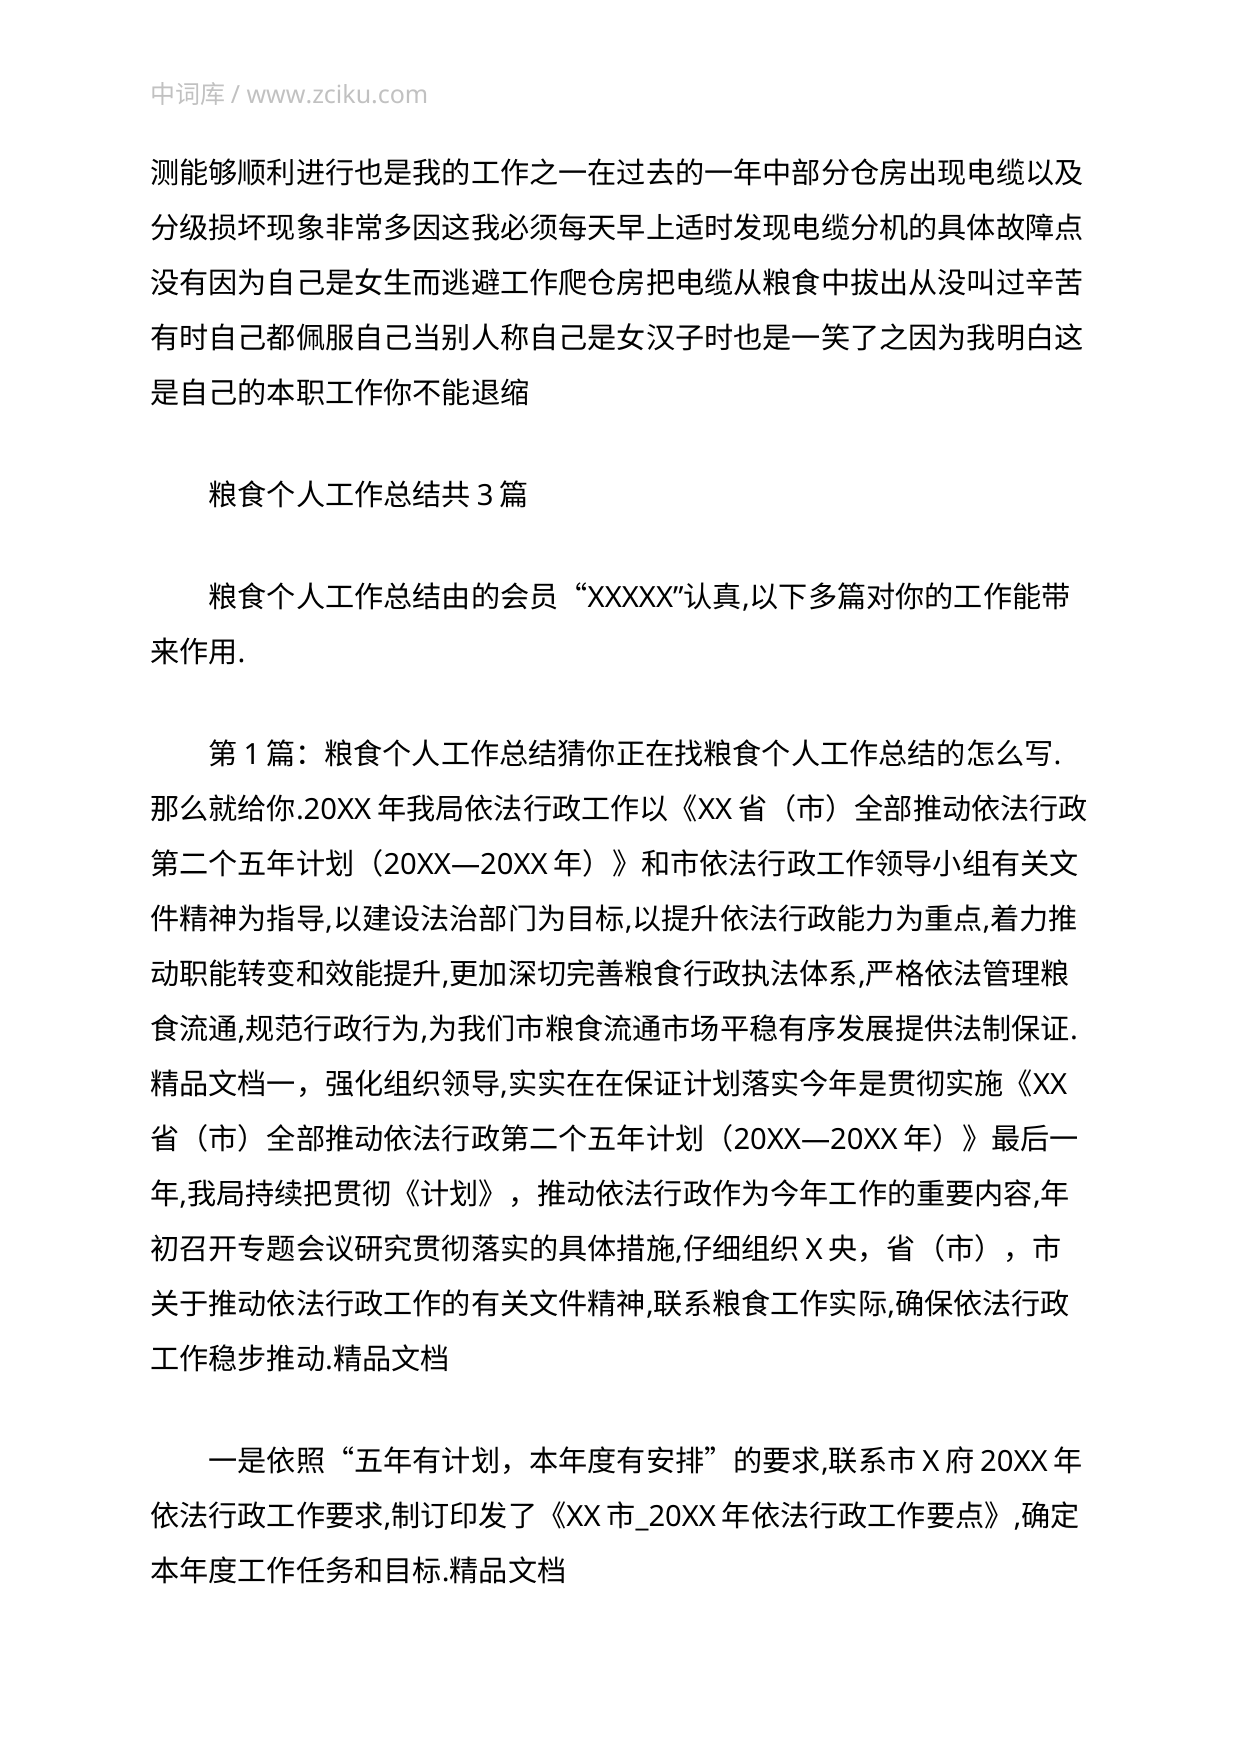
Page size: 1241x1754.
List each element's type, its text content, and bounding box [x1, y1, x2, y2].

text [150, 150, 1090, 412]
text 粮食个人工作总结共3篇 [150, 471, 1090, 514]
text 一是依照“五年有计划，本年度有安排”的要求,联系市X府20XX年依法行政工作要求,制订印发了《XX市_20XX年依法行政工作要点》,确定本年度工作任务和目标.精品文档 [150, 1437, 1090, 1590]
text 粮食个人工作总结由的会员“XXXXX”认真,以下多篇对你的工作能带来作用. [150, 573, 1090, 671]
text 第1篇：粮食个人工作总结猜你正在找粮食个人工作总结的怎么写.那么就给你.20XX年我局依法行政工作以《XX省（市）全部推动依法行政第二个五年计划（20XX—20XX年）》和市依法行政工作领导小组有关文件精神为指导,以建设法治部门为目标,以提升依法行政能力为重点,着力推动职能转变和效能提升,更加深切完善粮食行政执法体系,严格依法管理粮食流通,规范行政行为,为我们市粮食流通市场平稳有序发展提供法制保证.精品文档一，强化组织领导,实实在在保证计划落实今年是贯彻实施《XX省（市）全部推动依法行政第二个五年计划（20XX—20XX年）》最后一年,我局持续把贯彻《计划》，推动依法行政作为今年工作的重要内容,年初召开专题会议研究贯彻落实的具体措施,仔细组织X央，省（市），市关于推动依法行政工作的有关文件精神,联系粮食工作实际,确保依法行政工作稳步推动.精品文档 [150, 730, 1090, 1378]
